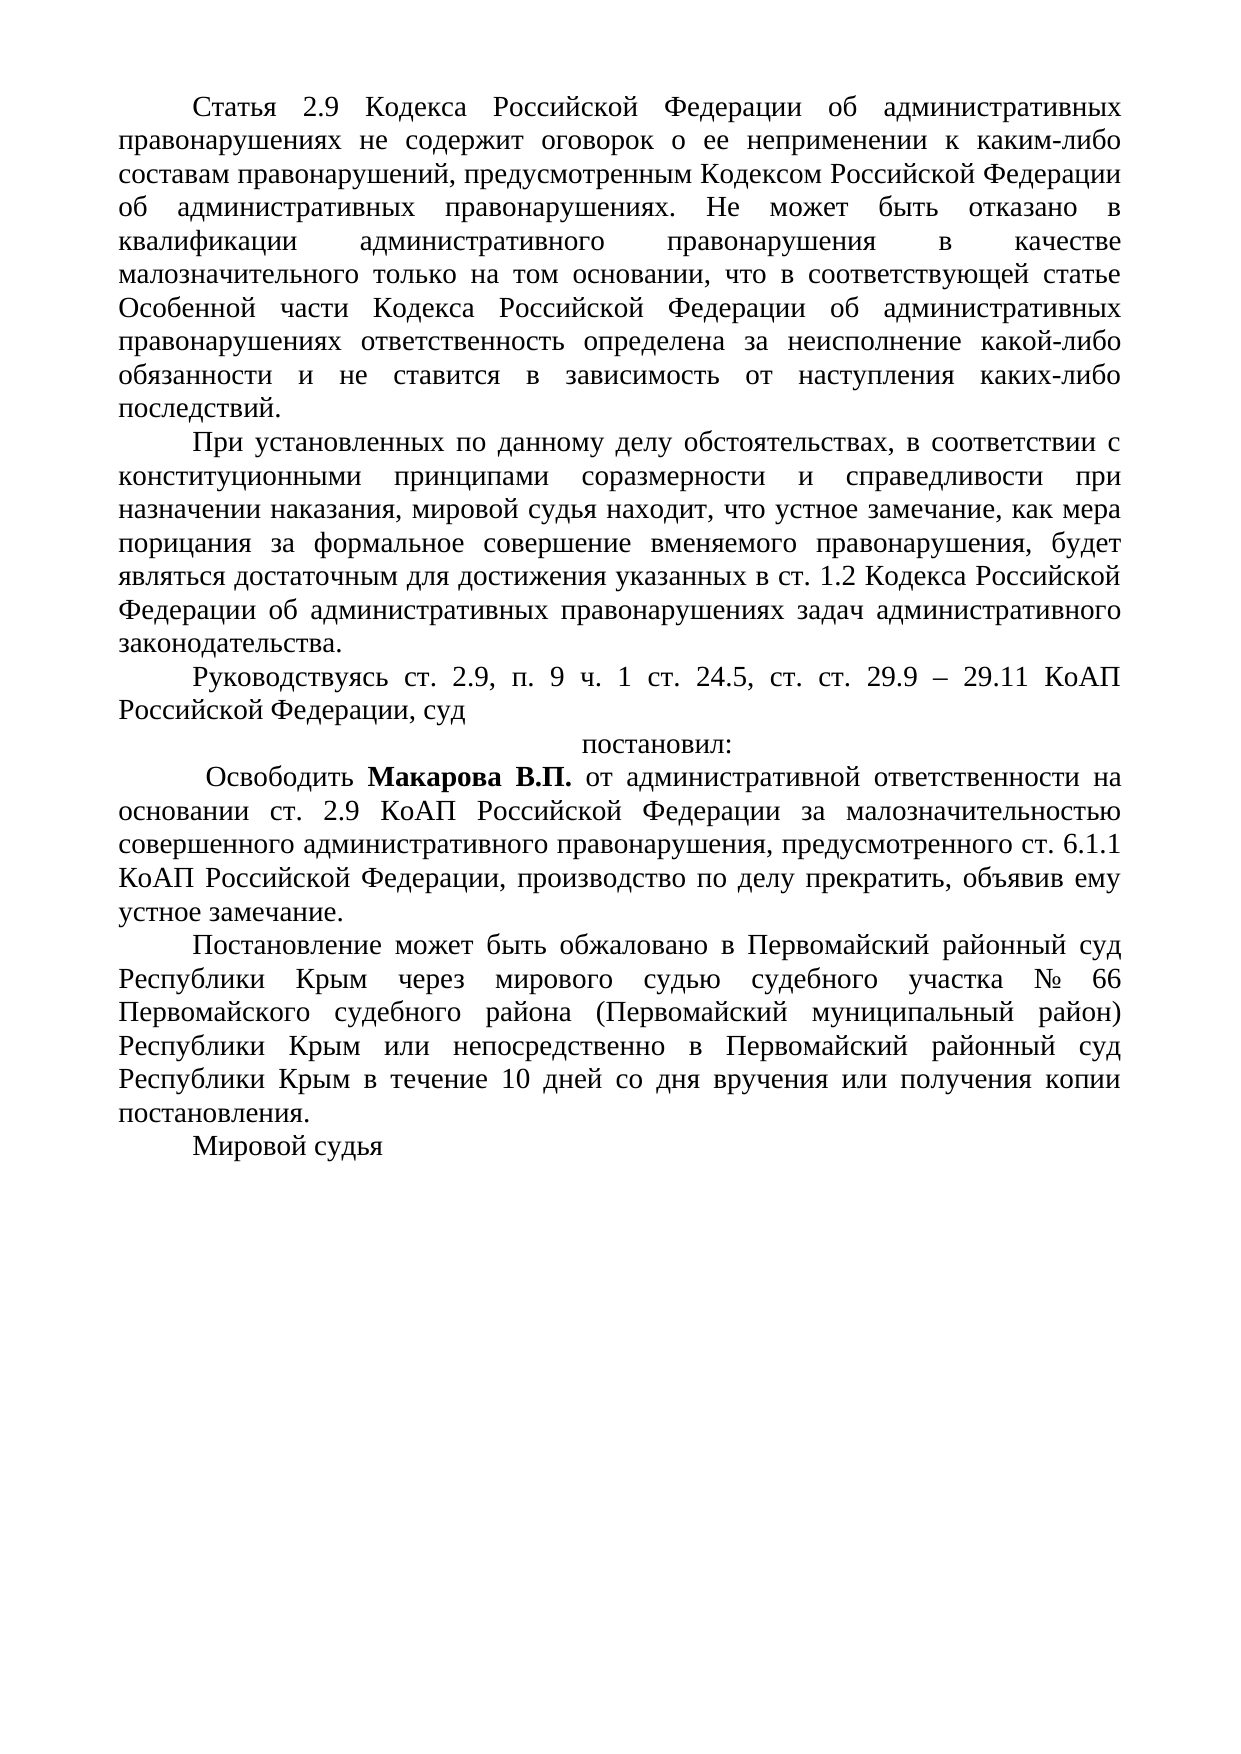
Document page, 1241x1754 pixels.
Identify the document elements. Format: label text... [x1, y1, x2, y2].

text Статья 2.9 Кодекса Российской Федерации об административных правонарушениях не содержит оговорок о ее неприменении к каким-либо составам правонарушений, предусмотренным Кодексом Российской Федерации об административных правонарушениях. Не может быть отказано в квалификации административного правонарушения в качестве малозначительного только на том основании, что в соответствующей статье Особенной части Кодекса Российской Федерации об административных правонарушениях ответственность определена за неисполнение какой-либо обязанности и не ставится в зависимость от наступления каких-либо последствий. [118, 89, 1122, 424]
text Постановление может быть обжаловано в Первомайский районный суд Республики Крым через мирового судью судебного участка № 66 Первомайского судебного района (Первомайский муниципальный район) Республики Крым или непосредственно в Первомайский районный суд Республики Крым в течение 10 дней со дня вручения или получения копии постановления. [118, 927, 1122, 1128]
text Мировой судья [118, 1128, 1122, 1162]
text постановил: [118, 726, 1122, 759]
text При установленных по данному делу обстоятельствах, в соответствии с конституционными принципами соразмерности и справедливости при назначении наказания, мировой судья находит, что устное замечание, как мера порицания за формальное совершение вменяемого правонарушения, будет являться достаточным для достижения указанных в ст. 1.2 Кодекса Российской Федерации об административных правонарушениях задач административного законодательства. [118, 424, 1122, 659]
text Руководствуясь ст. 2.9, п. 9 ч. 1 ст. 24.5, ст. ст. 29.9 – 29.11 КоАП Российской Федерации, суд [118, 659, 1122, 726]
text Освободить Макарова В.П. от административной ответственности на основании ст. 2.9 КоАП Российской Федерации за малозначительностью совершенного административного правонарушения, предусмотренного ст. 6.1.1 КоАП Российской Федерации, производство по делу прекратить, объявив ему устное замечание. [118, 759, 1122, 927]
